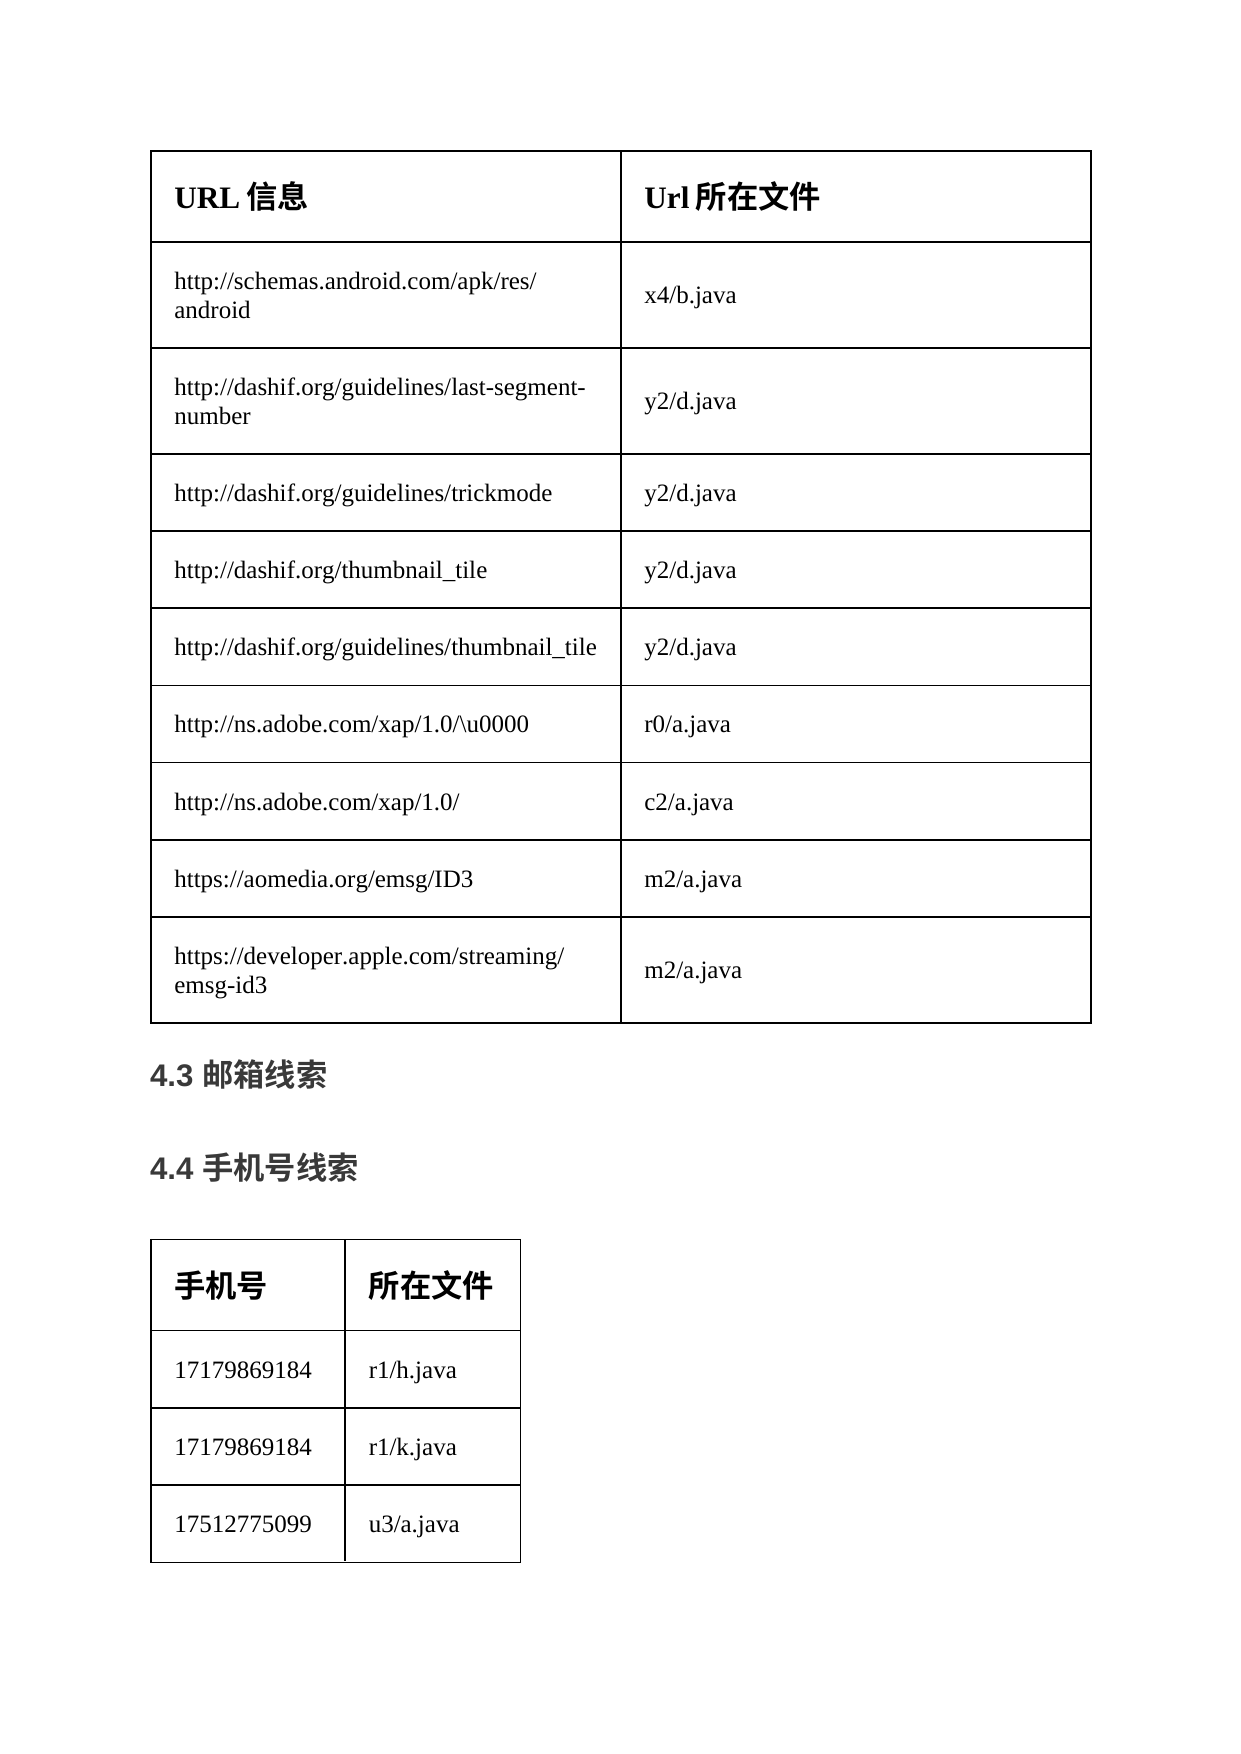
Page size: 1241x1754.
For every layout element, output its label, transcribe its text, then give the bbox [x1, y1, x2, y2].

table_cell http://ns.adobe.com/xap/1.0/\u0000 [152, 686, 620, 762]
table_cell r1/h.java [346, 1331, 520, 1407]
table_cell http://dashif.org/guidelines/trickmode [152, 455, 620, 530]
table_cell https://developer.apple.com/streaming/emsg-id3 [152, 918, 620, 1022]
subtitle 4.3 邮箱线索 [150, 1053, 1090, 1095]
table_cell m2/a.java [622, 918, 1090, 1022]
table_cell http://dashif.org/guidelines/last-segment-number [152, 349, 620, 453]
table_cell u3/a.java [346, 1486, 520, 1561]
table_cell http://dashif.org/thumbnail_tile [152, 532, 620, 607]
subtitle 4.4 手机号线索 [150, 1146, 1090, 1188]
table_cell x4/b.java [622, 243, 1090, 347]
table_header Url所在文件 [622, 152, 1090, 241]
table_cell 17179869184 [152, 1331, 344, 1407]
table_cell 17512775099 [152, 1486, 344, 1561]
table_header 手机号 [152, 1240, 344, 1330]
table_cell c2/a.java [622, 763, 1090, 839]
table_cell http://ns.adobe.com/xap/1.0/ [152, 763, 620, 839]
table_cell y2/d.java [622, 609, 1090, 684]
table_header URL信息 [152, 152, 620, 241]
table_cell y2/d.java [622, 455, 1090, 530]
table_cell 17179869184 [152, 1409, 344, 1484]
table_cell r0/a.java [622, 686, 1090, 762]
table_cell https://aomedia.org/emsg/ID3 [152, 841, 620, 916]
table_cell y2/d.java [622, 349, 1090, 453]
table_cell r1/k.java [346, 1409, 520, 1484]
table_cell m2/a.java [622, 841, 1090, 916]
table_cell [152, 243, 620, 347]
table_cell http://dashif.org/guidelines/thumbnail_tile [152, 609, 620, 684]
table_header 所在文件 [346, 1240, 520, 1330]
table_cell y2/d.java [622, 532, 1090, 607]
